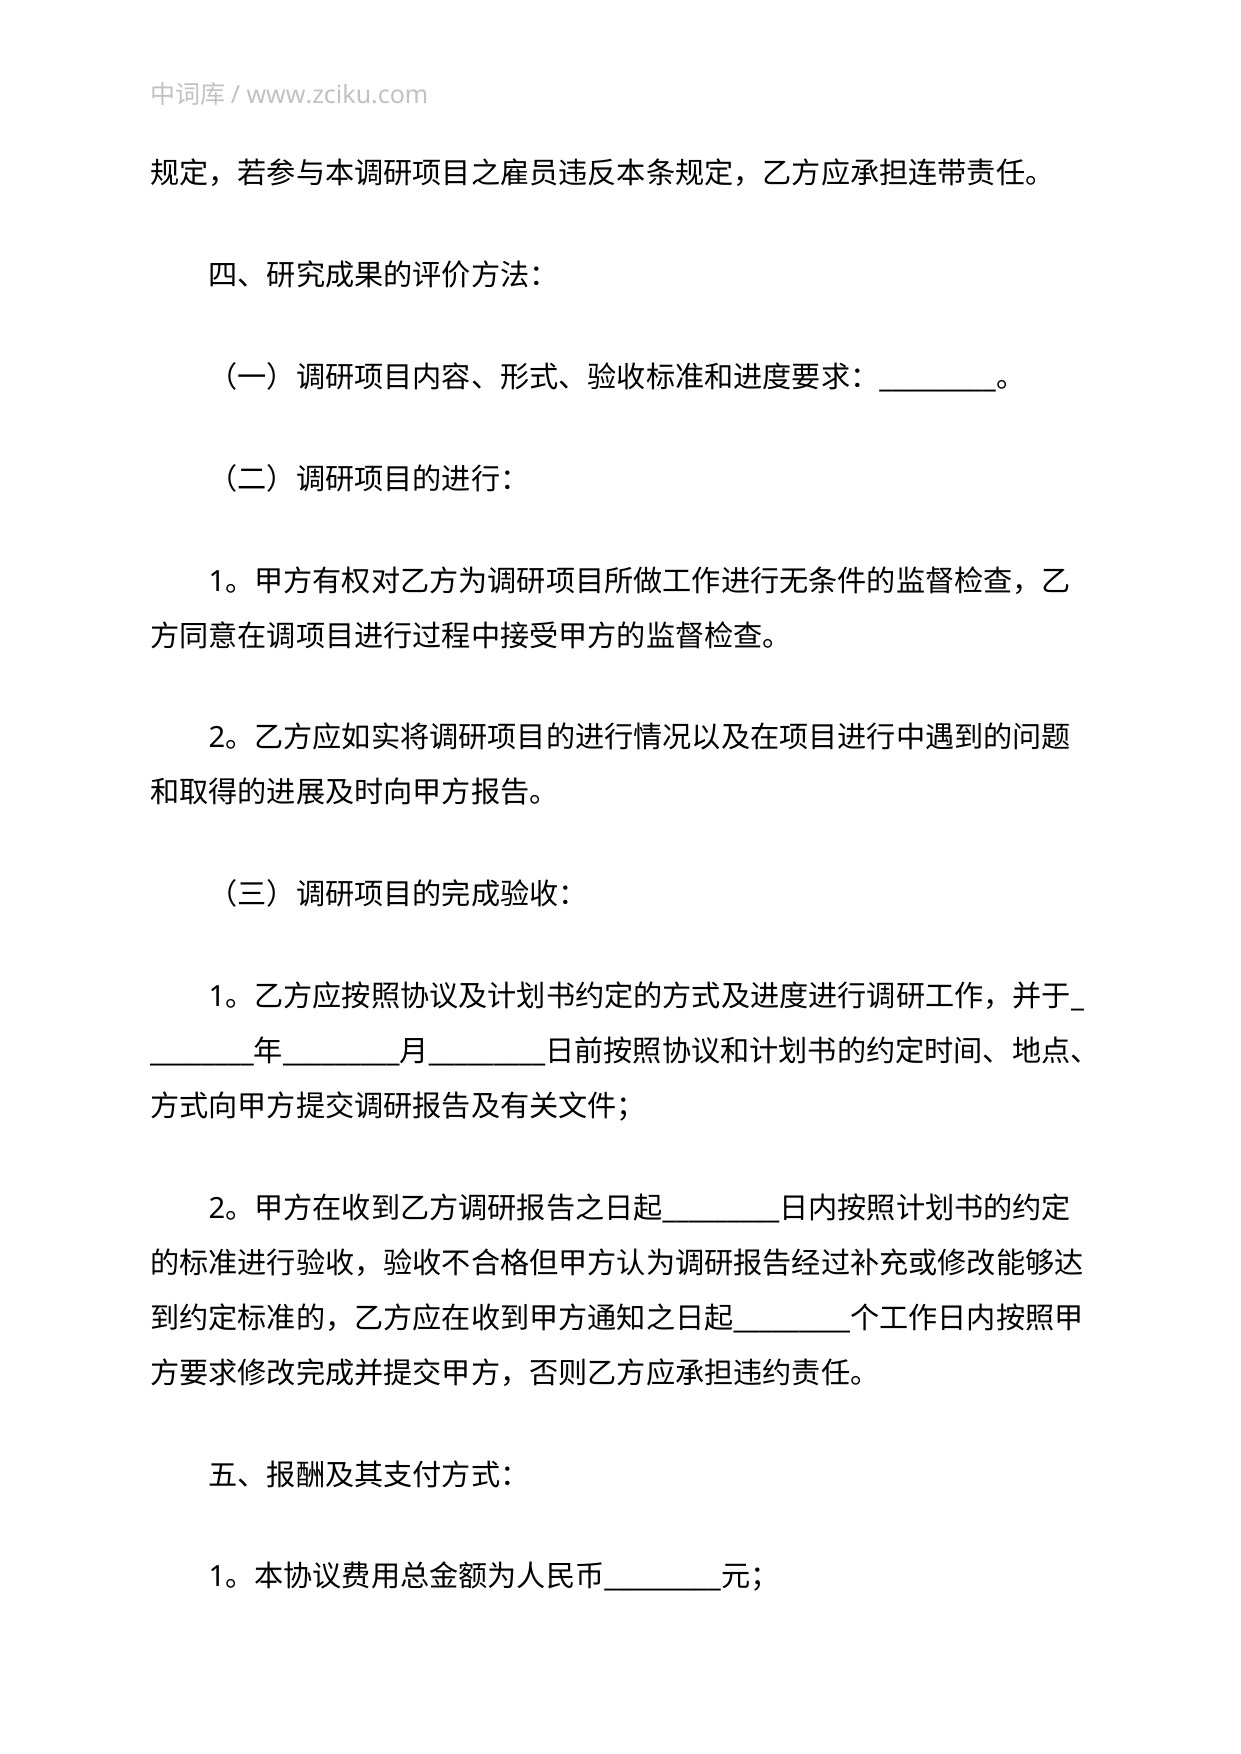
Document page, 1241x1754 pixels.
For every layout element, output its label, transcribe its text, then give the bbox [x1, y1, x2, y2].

text 1。乙方应按照协议及计划书约定的方式及进度进行调研工作，并于_________年_________月_________日前按照协议和计划书的约定时间、地点、方式向甲方提交调研报告及有关文件； [150, 973, 1090, 1125]
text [150, 150, 1090, 192]
text 四、研究成果的评价方法： [150, 252, 1090, 294]
text 1。甲方有权对乙方为调研项目所做工作进行无条件的监督检查，乙方同意在调项目进行过程中接受甲方的监督检查。 [150, 557, 1090, 654]
text （三）调研项目的完成验收： [150, 871, 1090, 913]
text （一）调研项目内容、形式、验收标准和进度要求：_________。 [150, 353, 1090, 396]
text 2。甲方在收到乙方调研报告之日起_________日内按照计划书的约定的标准进行验收，验收不合格但甲方认为调研报告经过补充或修改能够达到约定标准的，乙方应在收到甲方通知之日起_________个工作日内按照甲方要求修改完成并提交甲方，否则乙方应承担违约责任。 [150, 1184, 1090, 1392]
text 五、报酬及其支付方式： [150, 1451, 1090, 1493]
text （二）调研项目的进行： [150, 456, 1090, 498]
text 2。乙方应如实将调研项目的进行情况以及在项目进行中遇到的问题和取得的进展及时向甲方报告。 [150, 714, 1090, 811]
text 1。本协议费用总金额为人民币_________元； [150, 1553, 1090, 1595]
